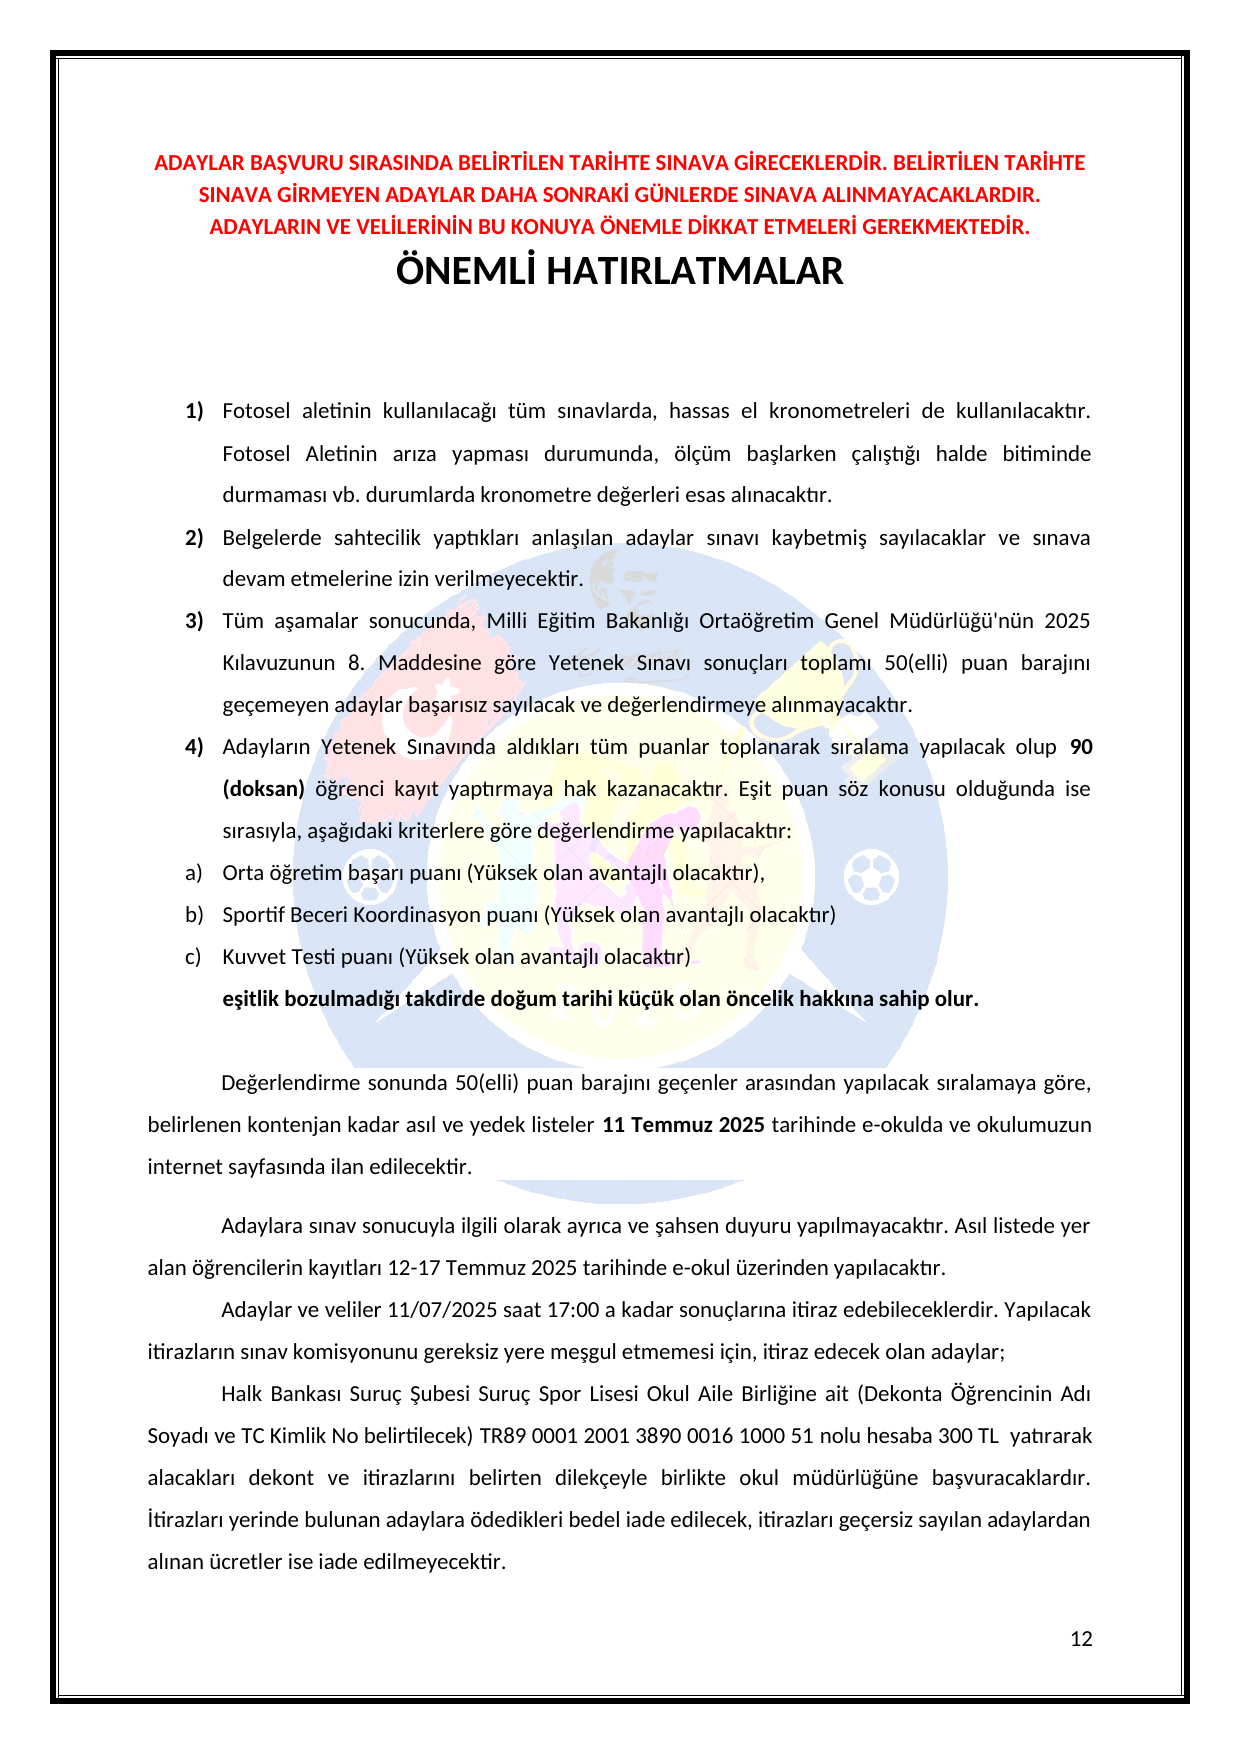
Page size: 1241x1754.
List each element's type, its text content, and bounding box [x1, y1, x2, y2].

text ADAYLAR BAŞVURU SIRASINDA BELİRTİLEN TARİHTE SINAVA GİRECEKLERDİR. BELİRTİLEN TARİHTE SINAVA GİRMEYEN ADAYLAR DAHA SONRAKİ GÜNLERDE SINAVA ALINMAYACAKLARDIR. ADAYLARIN VE VELİLERİNİN BU KONUYA ÖNEMLE DİKKAT ETMELERİ GEREKMEKTEDİR. [147, 148, 1093, 240]
list Orta öğretim başarı puanı (Yüksek olan avantajlı olacaktır), [185, 858, 1093, 886]
text Adaylar ve veliler 11/07/2025 saat 17:00 a kadar sonuçlarına itiraz edebileceklerdir. Yapılacak itirazların sınav komisyonunu gereksiz yere meşgul etmemesi için, itiraz edecek olan adaylar; [147, 1295, 1093, 1365]
list Sportif Beceri Koordinasyon puanı (Yüksek olan avantajlı olacaktır) [185, 900, 1093, 928]
text Adaylara sınav sonucuyla ilgili olarak ayrıca ve şahsen duyuru yapılmayacaktır. Asıl listede yer alan öğrencilerin kayıtları 12-17 Temmuz 2025 tarihinde e-okul üzerinden yapılacaktır. [147, 1211, 1093, 1281]
list Kuvvet Testi puanı (Yüksek olan avantajlı olacaktır) [185, 942, 1093, 970]
text ÖNEMLİ HATIRLATMALAR [147, 244, 1093, 295]
list Tüm aşamalar sonucunda, Milli Eğitim Bakanlığı Ortaöğretim Genel Müdürlüğü'nün 2025 Kılavuzunun 8. Maddesine göre Yetenek Sınavı sonuçları toplamı 50(elli) puan barajını geçemeyen adaylar başarısız sayılacak ve değerlendirmeye alınmayacaktır. [185, 607, 1093, 718]
text Değerlendirme sonunda 50(elli) puan barajını geçenler arasından yapılacak sıralamaya göre, belirlenen kontenjan kadar asıl ve yedek listeler 11 Temmuz 2025 tarihinde e-okulda ve okulumuzun internet sayfasında ilan edilecektir. [147, 1068, 1093, 1180]
list Adayların Yetenek Sınavında aldıkları tüm puanlar toplanarak sıralama yapılacak olup 90 (doksan) öğrenci kayıt yaptırmaya hak kazanacaktır. Eşit puan söz konusu olduğunda ise sırasıyla, aşağıdaki kriterlere göre değerlendirme yapılacaktır: [185, 732, 1093, 844]
list Belgelerde sahtecilik yaptıkları anlaşılan adaylar sınavı kaybetmiş sayılacaklar ve sınava devam etmelerine izin verilmeyecektir. [185, 523, 1093, 593]
list Fotosel aletinin kullanılacağı tüm sınavlarda, hassas el kronometreleri de kullanılacaktır. Fotosel Aletinin arıza yapması durumunda, ölçüm başlarken çalıştığı halde bitiminde durmaması vb. durumlarda kronometre değerleri esas alınacaktır. [185, 397, 1093, 509]
text Halk Bankası Suruç Şubesi Suruç Spor Lisesi Okul Aile Birliğine ait (Dekonta Öğrencinin Adı Soyadı ve TC Kimlik No belirtilecek) TR89 0001 2001 3890 0016 1000 51 nolu hesaba 300 TL yatırarak alacakları dekont ve itirazlarını belirten dilekçeyle birlikte okul müdürlüğüne başvuracaklardır. İtirazları yerinde bulunan adaylara ödedikleri bedel iade edilecek, itirazları geçersiz sayılan adaylardan alınan ücretler ise iade edilmeyecektir. [147, 1379, 1093, 1575]
list eşitlik bozulmadığı takdirde doğum tarihi küçük olan öncelik hakkına sahip olur. [222, 984, 1093, 1012]
